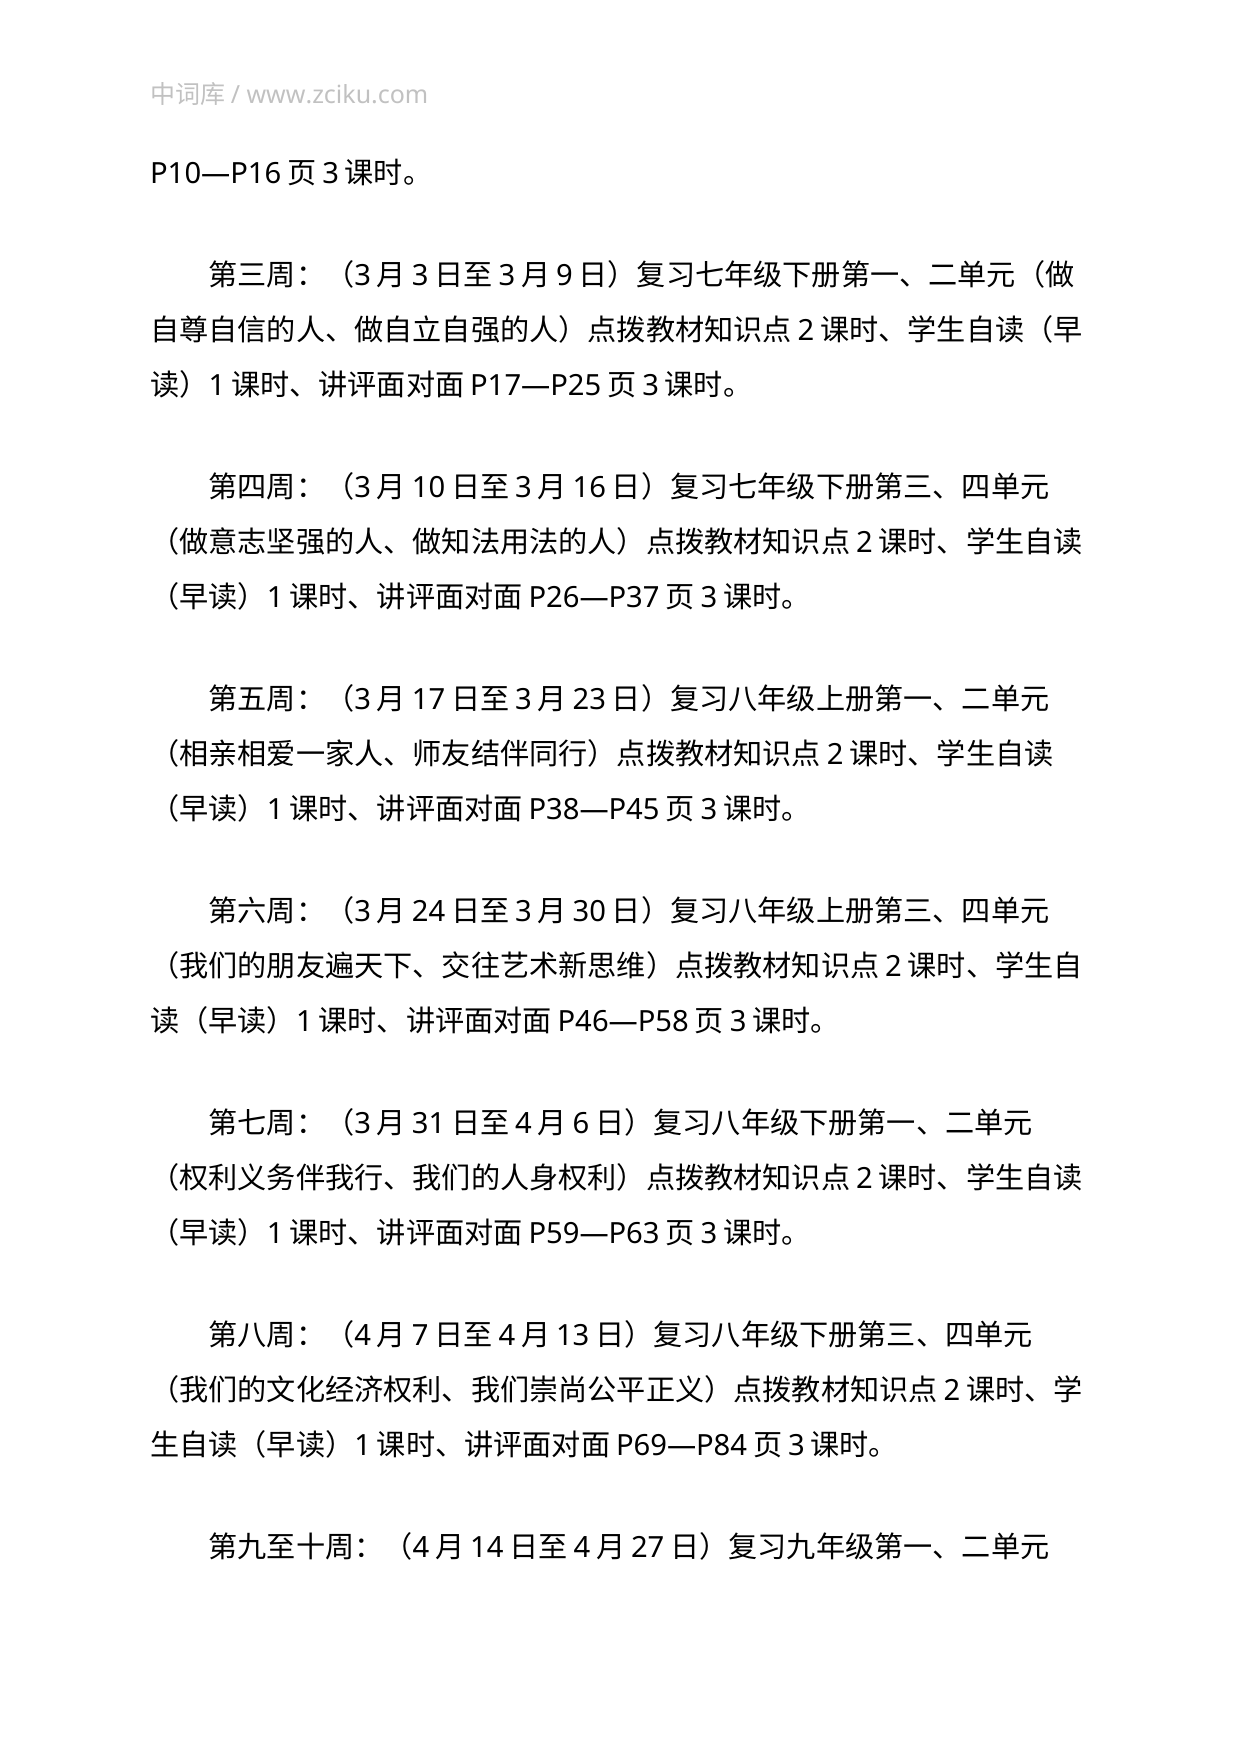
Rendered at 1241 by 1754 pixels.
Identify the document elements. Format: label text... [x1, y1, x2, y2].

text 第八周：（4月7日至4月13日）复习八年级下册第三、四单元（我们的文化经济权利、我们崇尚公平正义）点拨教材知识点2课时、学生自读（早读）1课时、讲评面对面P69—P84页3课时。 [150, 1312, 1090, 1464]
text 第五周：（3月17日至3月23日）复习八年级上册第一、二单元（相亲相爱一家人、师友结伴同行）点拨教材知识点2课时、学生自读（早读）1课时、讲评面对面P38—P45页3课时。 [150, 676, 1090, 828]
text 第七周：（3月31日至4月6日）复习八年级下册第一、二单元（权利义务伴我行、我们的人身权利）点拨教材知识点2课时、学生自读（早读）1课时、讲评面对面P59—P63页3课时。 [150, 1100, 1090, 1252]
text 第三周：（3月3日至3月9日）复习七年级下册第一、二单元（做自尊自信的人、做自立自强的人）点拨教材知识点2课时、学生自读（早读）1课时、讲评面对面P17—P25页3课时。 [150, 252, 1090, 404]
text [150, 1524, 1090, 1566]
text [150, 150, 1090, 192]
text 第六周：（3月24日至3月30日）复习八年级上册第三、四单元（我们的朋友遍天下、交往艺术新思维）点拨教材知识点2课时、学生自读（早读）1课时、讲评面对面P46—P58页3课时。 [150, 888, 1090, 1040]
text 第四周：（3月10日至3月16日）复习七年级下册第三、四单元（做意志坚强的人、做知法用法的人）点拨教材知识点2课时、学生自读（早读）1课时、讲评面对面P26—P37页3课时。 [150, 464, 1090, 616]
